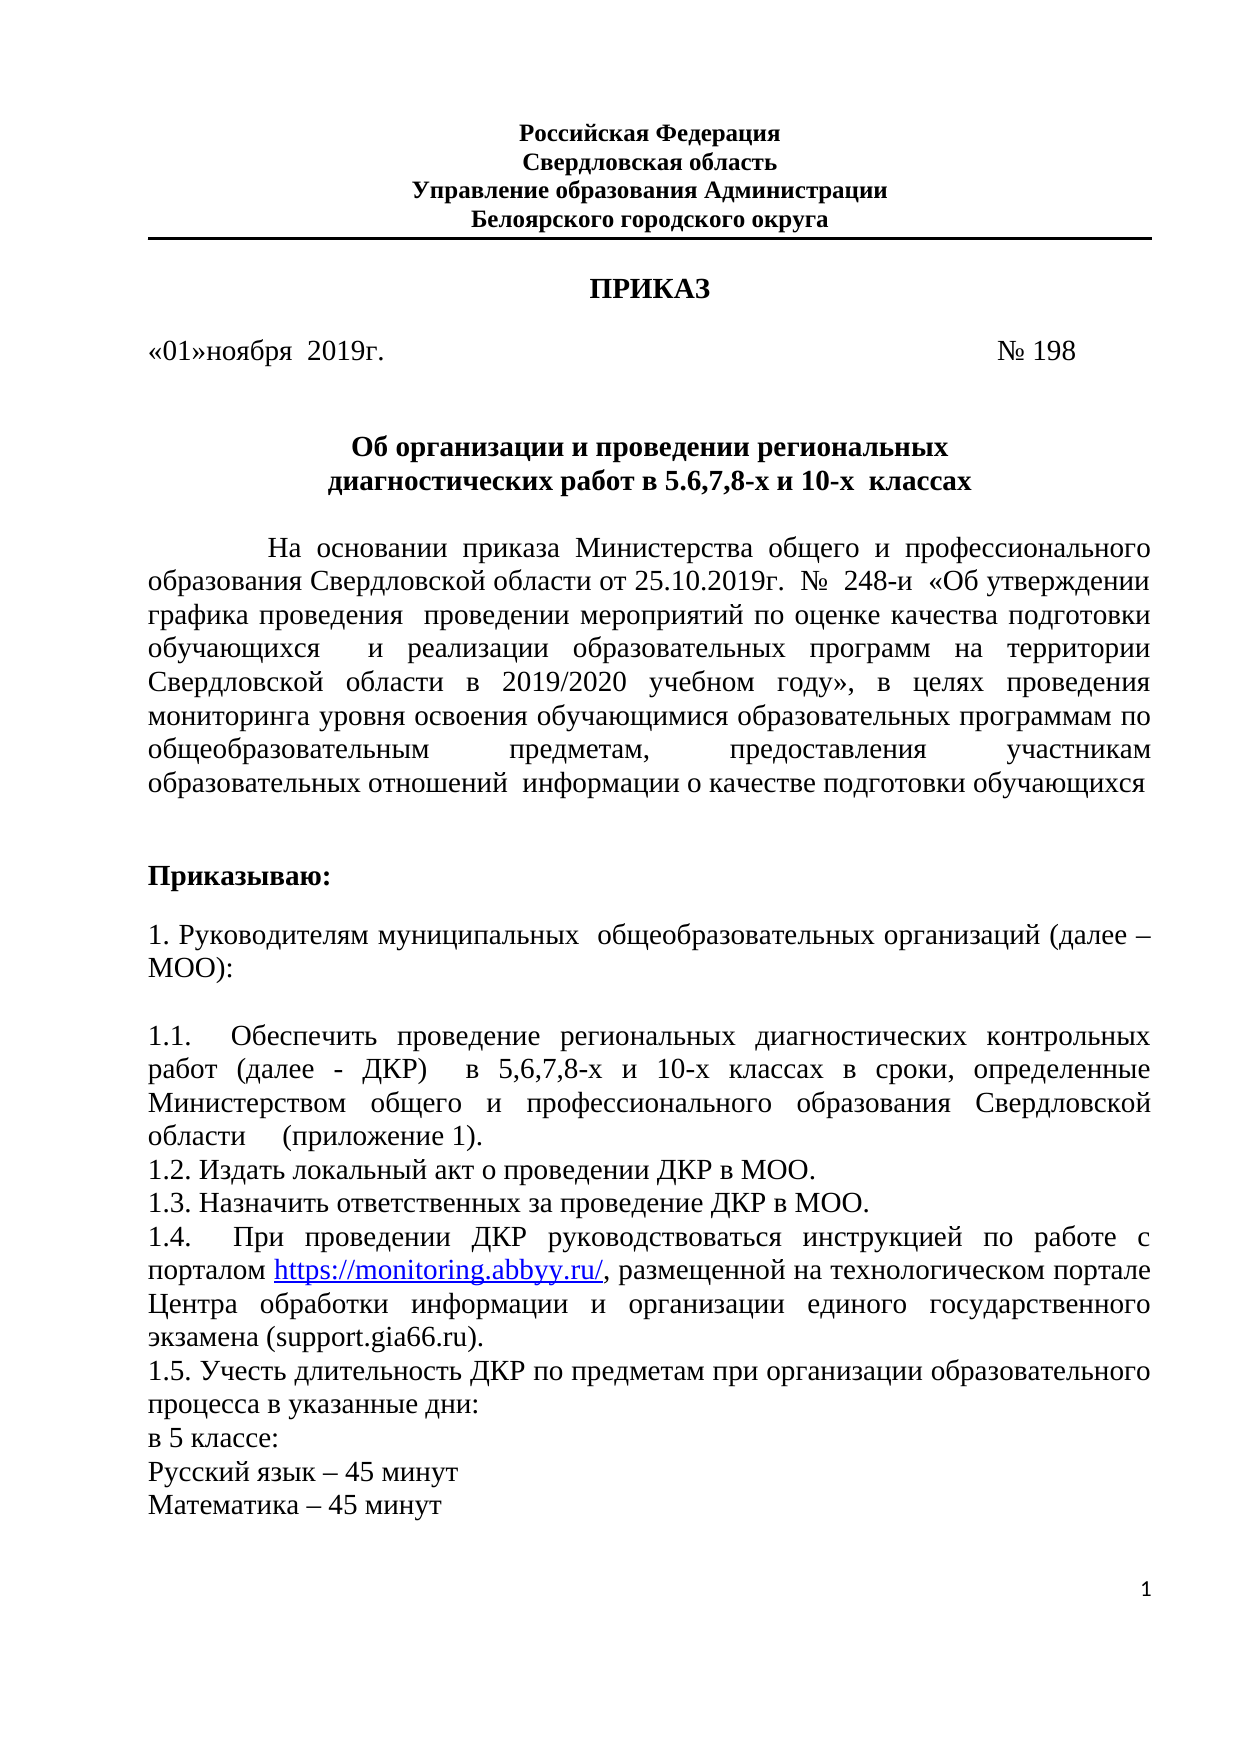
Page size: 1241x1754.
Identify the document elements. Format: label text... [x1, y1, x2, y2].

text Российская Федерация [148, 118, 1152, 147]
text 1.4. При проведении ДКР руководствоваться инструкцией по работе с порталом https://monitoring.abbyy.ru/, размещенной на технологическом портале Центра обработки информации и организации единого государственного экзамена (support.gia66.ru). [148, 1219, 1152, 1353]
text Приказываю: [148, 858, 1152, 891]
text Управление образования Администрации [148, 176, 1152, 204]
text в 5 классе: [148, 1420, 1152, 1454]
text Белоярского городского округа [148, 204, 1152, 237]
text 1.5. Учесть длительность ДКР по предметам при организации образовательного процесса в указанные дни: [148, 1353, 1152, 1420]
text 1.2. Издать локальный акт о проведении ДКР в МОО. [148, 1152, 1152, 1185]
text ПРИКАЗ [148, 271, 1152, 305]
text диагностических работ в 5.6,7,8-х и 10-х классах [148, 463, 1152, 496]
text Свердловская область [148, 147, 1152, 176]
text Русский язык – 45 минут [148, 1454, 1152, 1487]
text На основании приказа Министерства общего и профессионального образования Свердловской области от 25.10.2019г. № 248-и «Об утверждении графика проведения проведении мероприятий по оценке качества подготовки обучающихся и реализации образовательных программ на территории Свердловской области в 2019/2020 учебном году», в целях проведения мониторинга уровня освоения обучающимися образовательных программам по общеобразовательным предметам, предоставления участникам образовательных отношений информации о качестве подготовки обучающихся [148, 530, 1152, 798]
text 1. Руководителям муниципальных общеобразовательных организаций (далее – МОО): [148, 917, 1152, 984]
text «01»ноября 2019г. № 198 [148, 333, 1152, 367]
text 1.3. Назначить ответственных за проведение ДКР в МОО. [148, 1185, 1152, 1219]
text Об организации и проведении региональных [148, 429, 1152, 463]
text 1.1. Обеспечить проведение региональных диагностических контрольных работ (далее - ДКР) в 5,6,7,8-х и 10-х классах в сроки, определенные Министерством общего и профессионального образования Свердловской области (приложение 1). [148, 1018, 1152, 1152]
text Математика – 45 минут [148, 1487, 1152, 1521]
